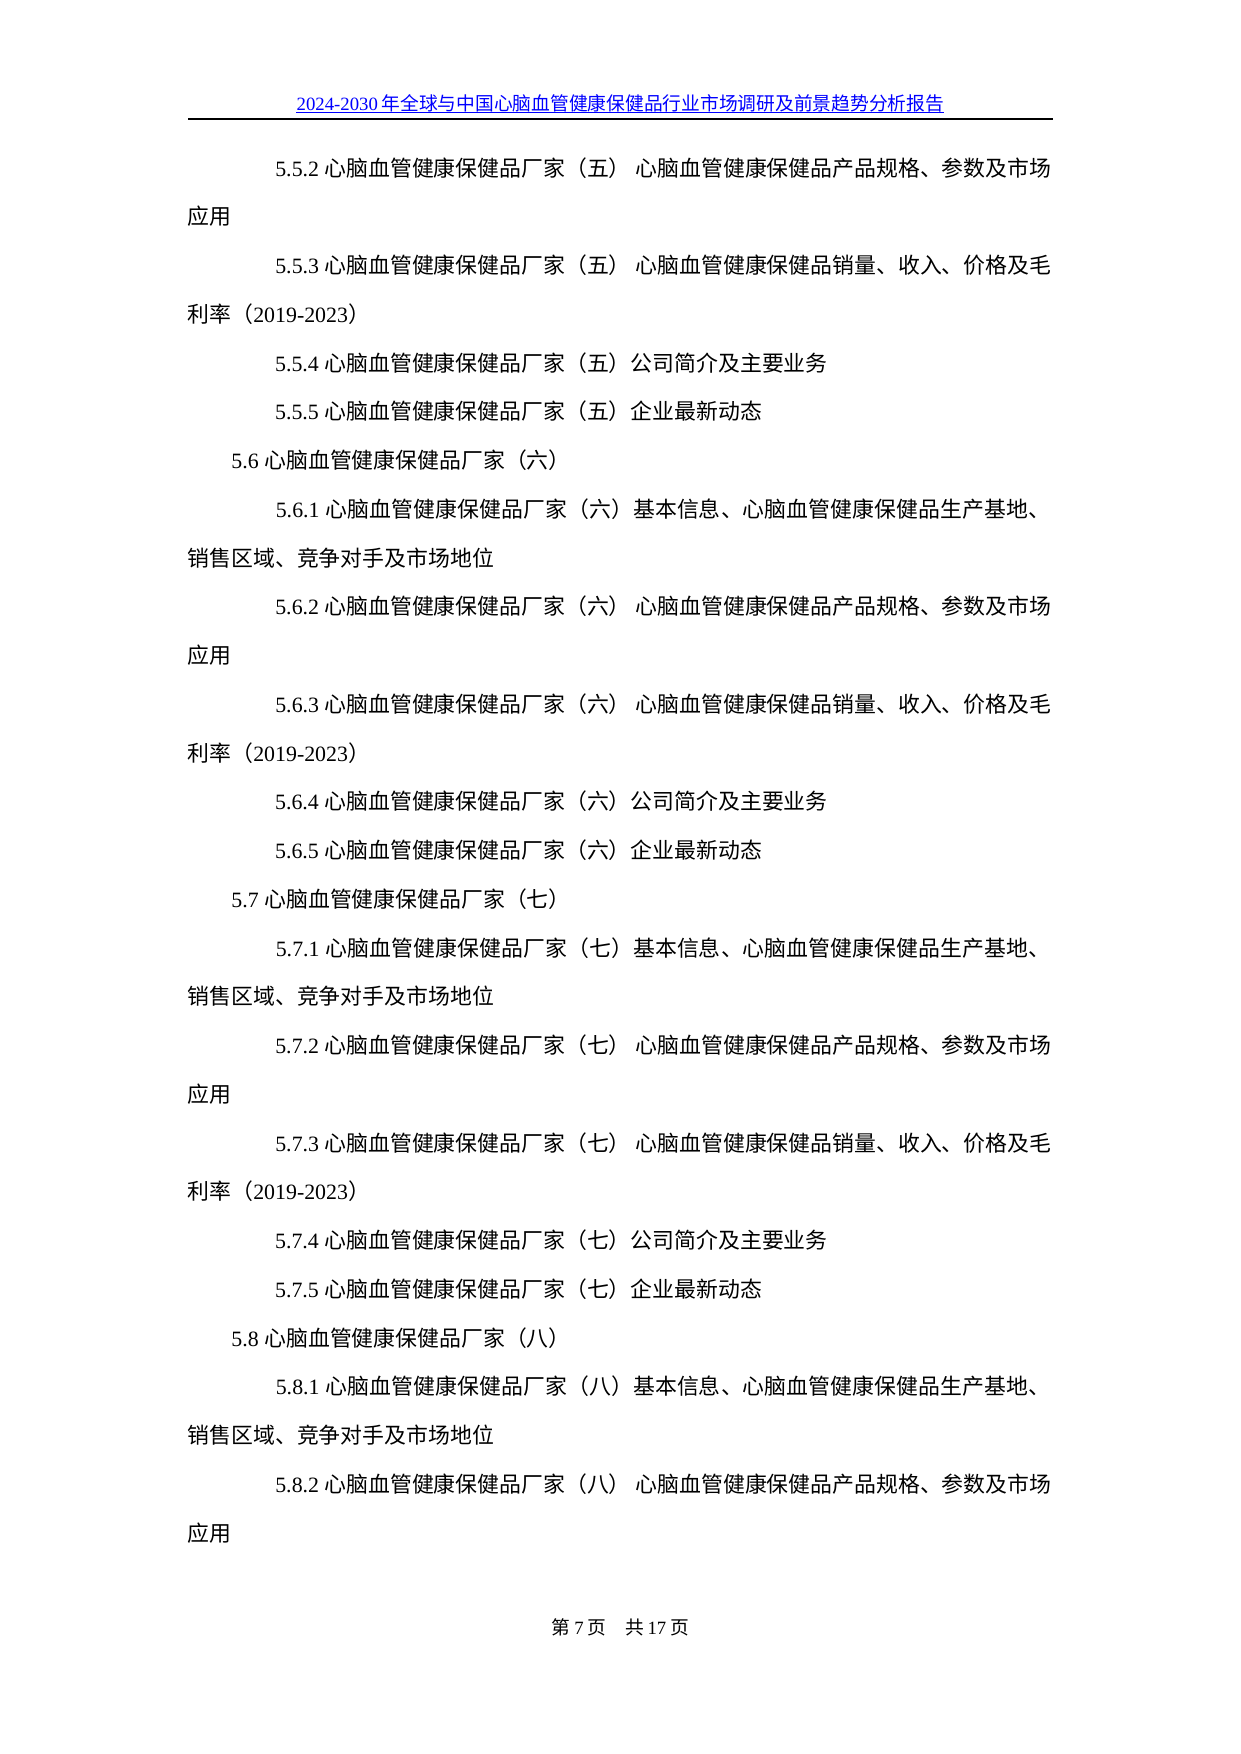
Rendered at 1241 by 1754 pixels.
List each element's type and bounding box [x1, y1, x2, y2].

text [187, 150, 1053, 1548]
